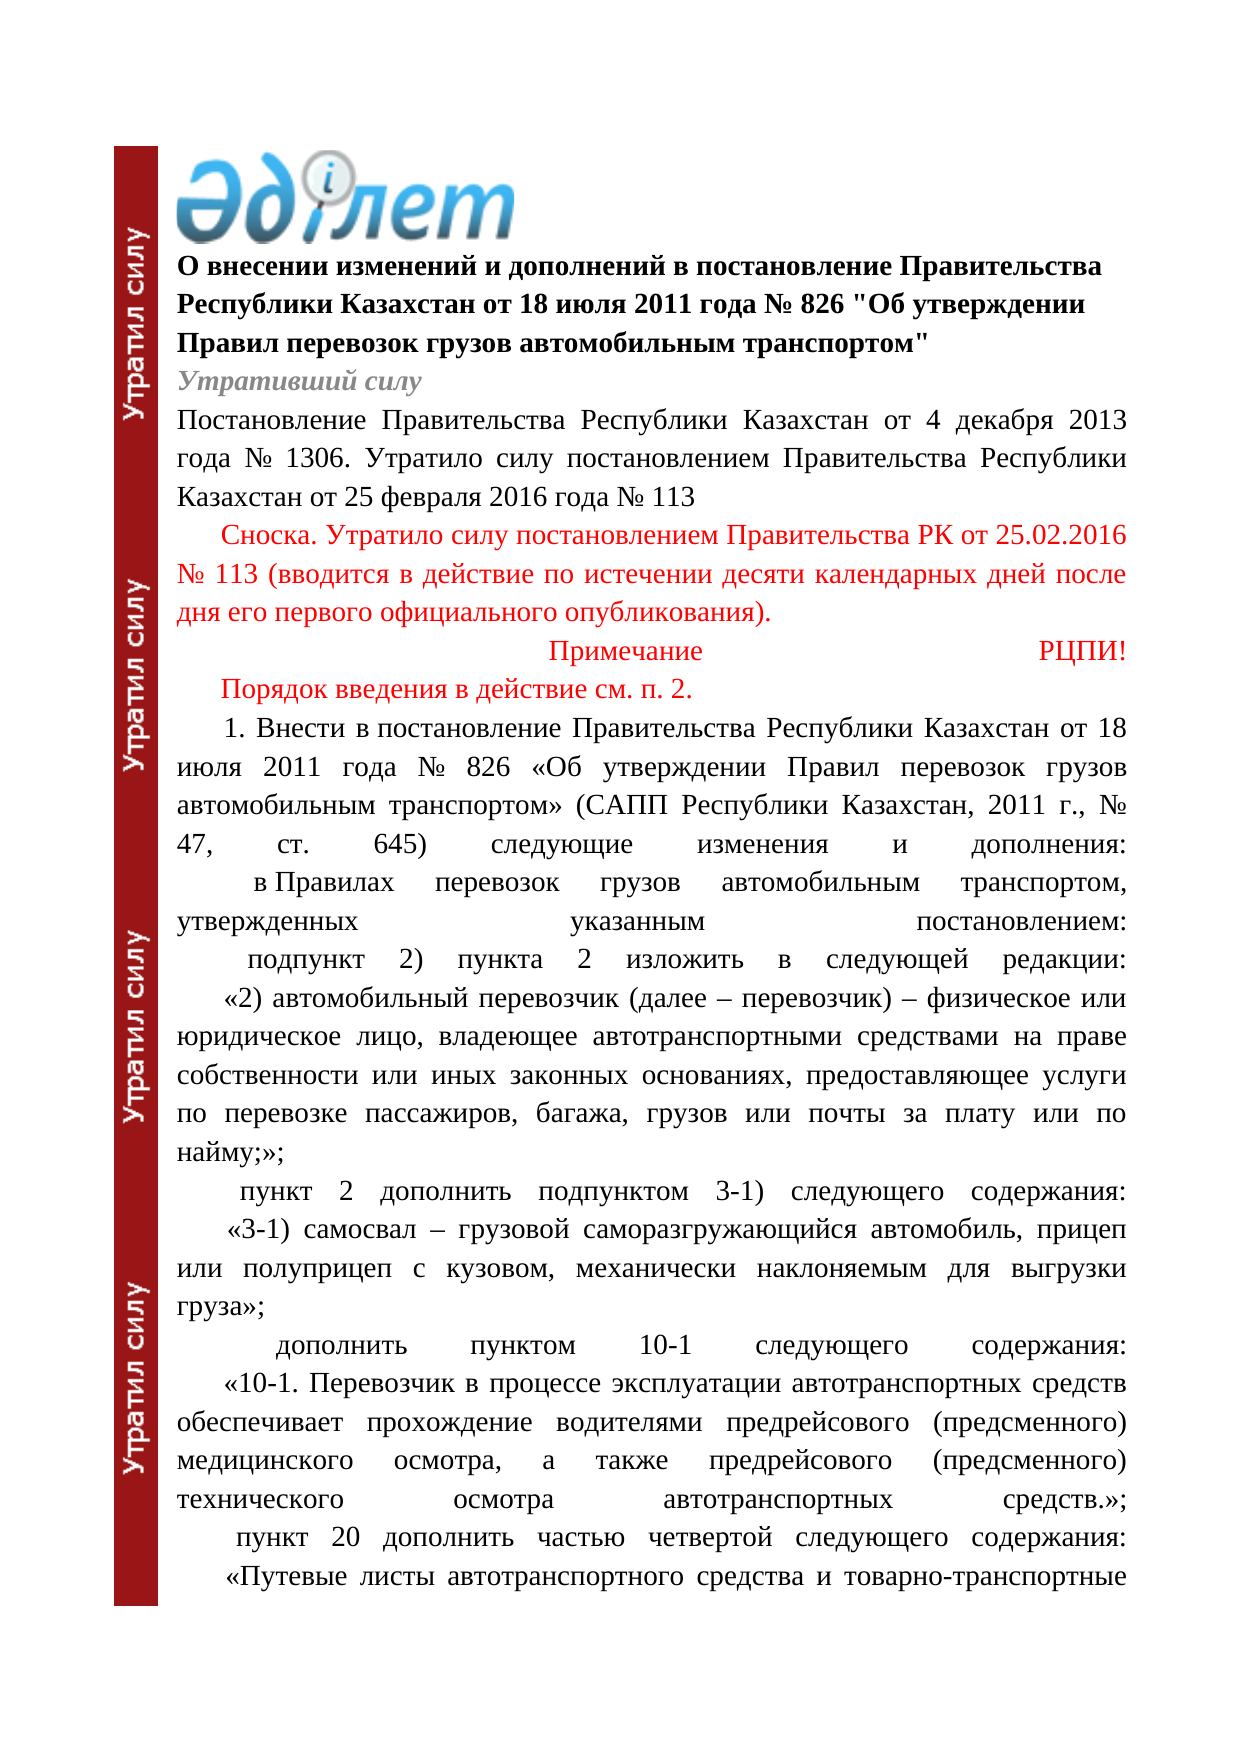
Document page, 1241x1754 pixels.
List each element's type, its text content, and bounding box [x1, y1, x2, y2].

text Утративший силу [112, 363, 1128, 397]
picture [114, 705, 158, 710]
picture [114, 397, 158, 402]
text Сноска. Утратило силу постановлением Правительства РК от 25.02.2016 № 113 (вводится в действие по истечении десяти календарных дней после дня его первого официального опубликования). [112, 517, 1128, 628]
picture [114, 358, 158, 363]
picture [114, 146, 158, 248]
text О внесении изменений и дополнений в постановление Правительства Республики Казахстан от 18 июля 2011 года № 826 "Об утверждении Правил перевозок грузов автомобильным транспортом" [112, 248, 1128, 358]
text Примечание РЦПИ! Порядок введения в действие см. п. 2. [112, 633, 1128, 705]
picture [114, 1592, 158, 1606]
text Постановление Правительства Республики Казахстан от 4 декабря 2013 года № 1306. Утратило силу постановлением Правительства Республики Казахстан от 25 февраля 2016 года № 113 [112, 402, 1128, 512]
picture [114, 628, 158, 633]
picture [176, 150, 515, 244]
picture [114, 512, 158, 517]
